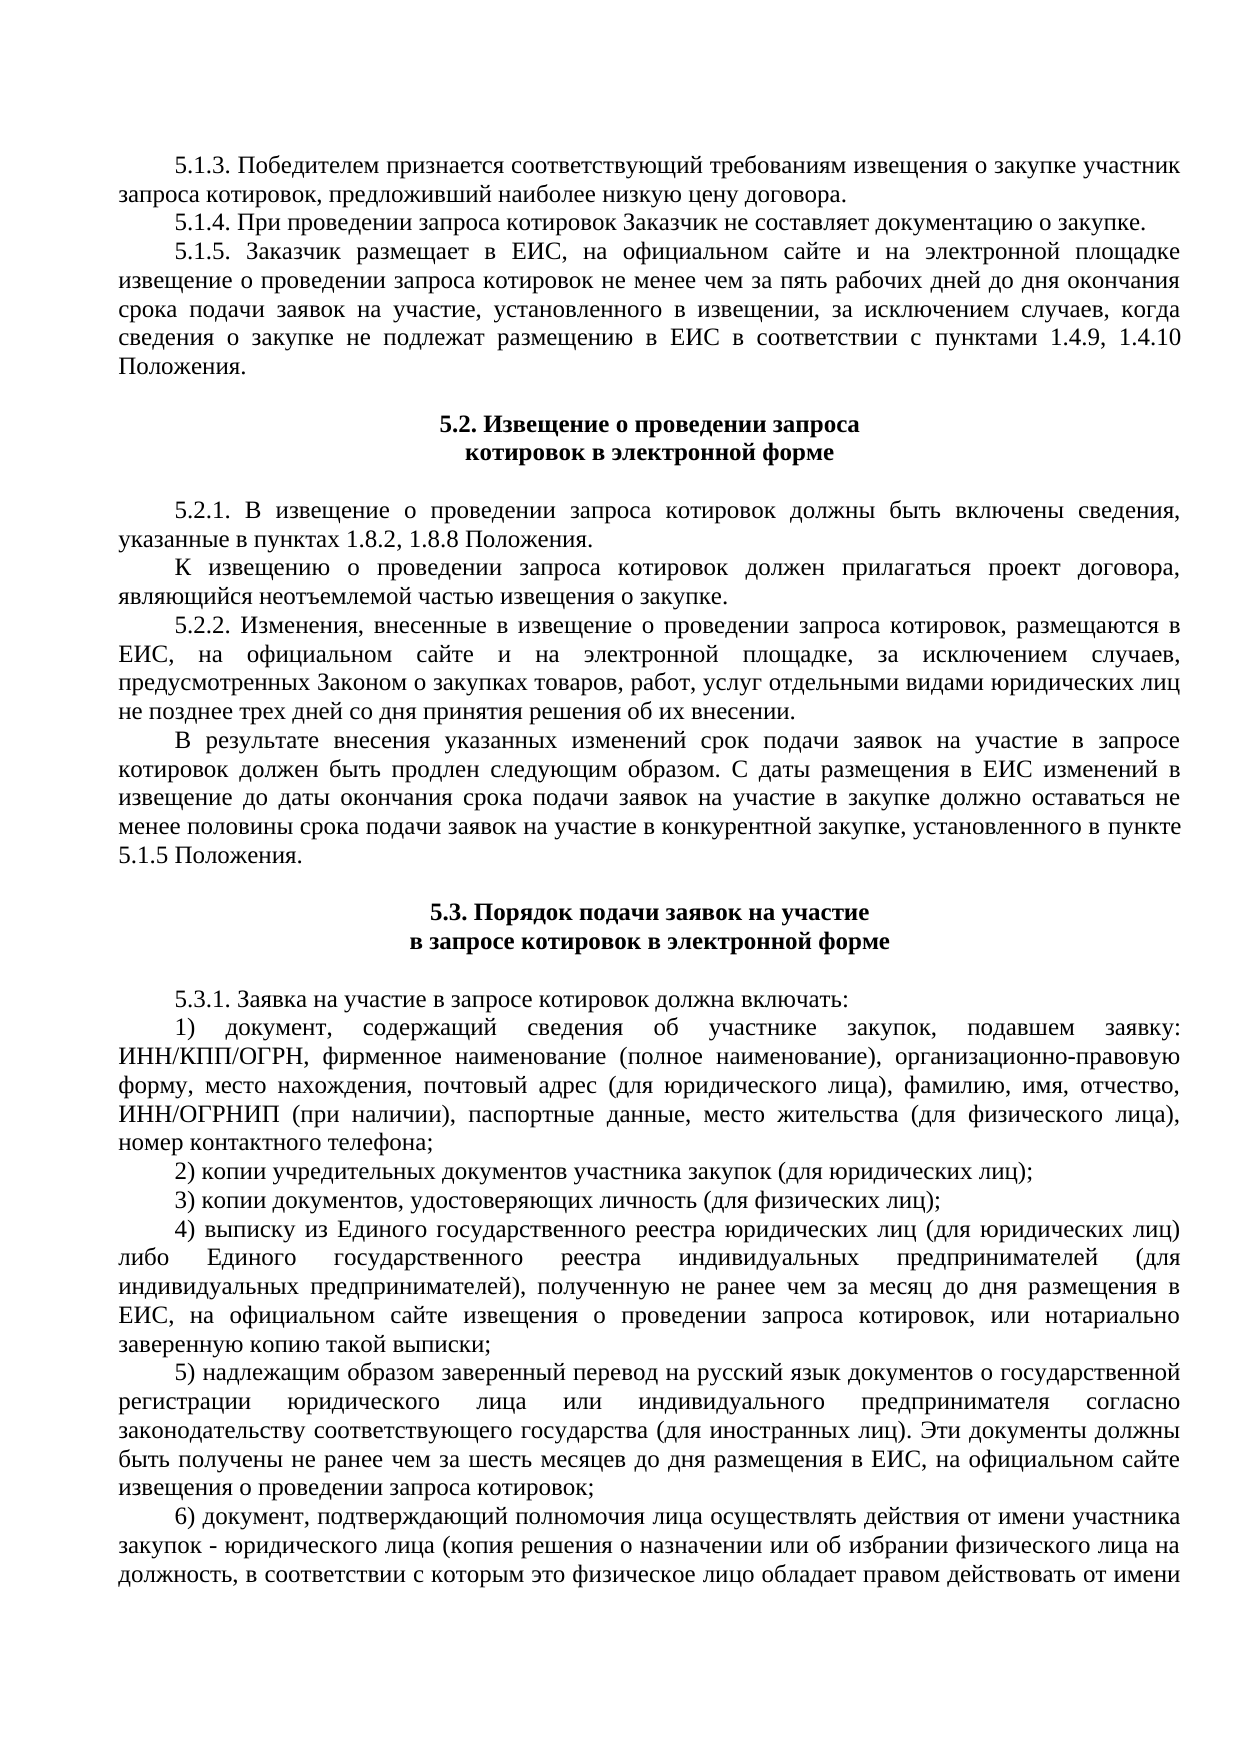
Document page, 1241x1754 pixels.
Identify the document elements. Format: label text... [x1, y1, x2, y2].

text К извещению о проведении запроса котировок должен прилагаться проект договора, являющийся неотъемлемой частью извещения о закупке. [118, 552, 1181, 610]
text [118, 1501, 1181, 1587]
text 2) копии учредительных документов участника закупок (для юридических лиц); [118, 1156, 1181, 1185]
text В результате внесения указанных изменений срок подачи заявок на участие в запросе котировок должен быть продлен следующим образом. С даты размещения в ЕИС изменений в извещение до даты окончания срока подачи заявок на участие в закупке должно оставаться не менее половины срока подачи заявок на участие в конкурентной закупке, установленного в пункте 5.1.5 Положения. [118, 725, 1181, 869]
text 5.1.4. При проведении запроса котировок Заказчик не составляет документацию о закупке. [118, 207, 1181, 236]
text 5) надлежащим образом заверенный перевод на русский язык документов о государственной регистрации юридического лица или индивидуального предпринимателя согласно законодательству соответствующего государства (для иностранных лиц). Эти документы должны быть получены не ранее чем за шесть месяцев до дня размещения в ЕИС, на официальном сайте извещения о проведении запроса котировок; [118, 1357, 1181, 1501]
text в запросе котировок в электронной форме [118, 926, 1181, 955]
text 4) выписку из Единого государственного реестра юридических лиц (для юридических лиц) либо Единого государственного реестра индивидуальных предпринимателей (для индивидуальных предпринимателей), полученную не ранее чем за месяц до дня размещения в ЕИС, на официальном сайте извещения о проведении запроса котировок, или нотариально заверенную копию такой выписки; [118, 1214, 1181, 1357]
text 1) документ, содержащий сведения об участнике закупок, подавшем заявку: ИНН/КПП/ОГРН, фирменное наименование (полное наименование), организационно-правовую форму, место нахождения, почтовый адрес (для юридического лица), фамилию, имя, отчество, ИНН/ОГРНИП (при наличии), паспортные данные, место жительства (для физического лица), номер контактного телефона; [118, 1012, 1181, 1156]
text 5.2. Извещение о проведении запроса [118, 409, 1181, 437]
text 5.2.2. Изменения, внесенные в извещение о проведении запроса котировок, размещаются в ЕИС, на официальном сайте и на электронной площадке, за исключением случаев, предусмотренных Законом о закупках товаров, работ, услуг отдельными видами юридических лиц не позднее трех дней со дня принятия решения об их внесении. [118, 610, 1181, 725]
text 5.2.1. В извещение о проведении запроса котировок должны быть включены сведения, указанные в пунктах 1.8.2, 1.8.8 Положения. [118, 495, 1181, 552]
text 5.3. Порядок подачи заявок на участие [118, 897, 1181, 926]
text 5.1.5. Заказчик размещает в ЕИС, на официальном сайте и на электронной площадке извещение о проведении запроса котировок не менее чем за пять рабочих дней до дня окончания срока подачи заявок на участие, установленного в извещении, за исключением случаев, когда сведения о закупке не подлежат размещению в ЕИС в соответствии с пунктами 1.4.9, 1.4.10 Положения. [118, 236, 1181, 380]
text котировок в электронной форме [118, 437, 1181, 466]
text 3) копии документов, удостоверяющих личность (для физических лиц); [118, 1185, 1181, 1214]
text 5.1.3. Победителем признается соответствующий требованиям извещения о закупке участник запроса котировок, предложивший наиболее низкую цену договора. [118, 150, 1181, 207]
text 5.3.1. Заявка на участие в запросе котировок должна включать: [118, 984, 1181, 1012]
